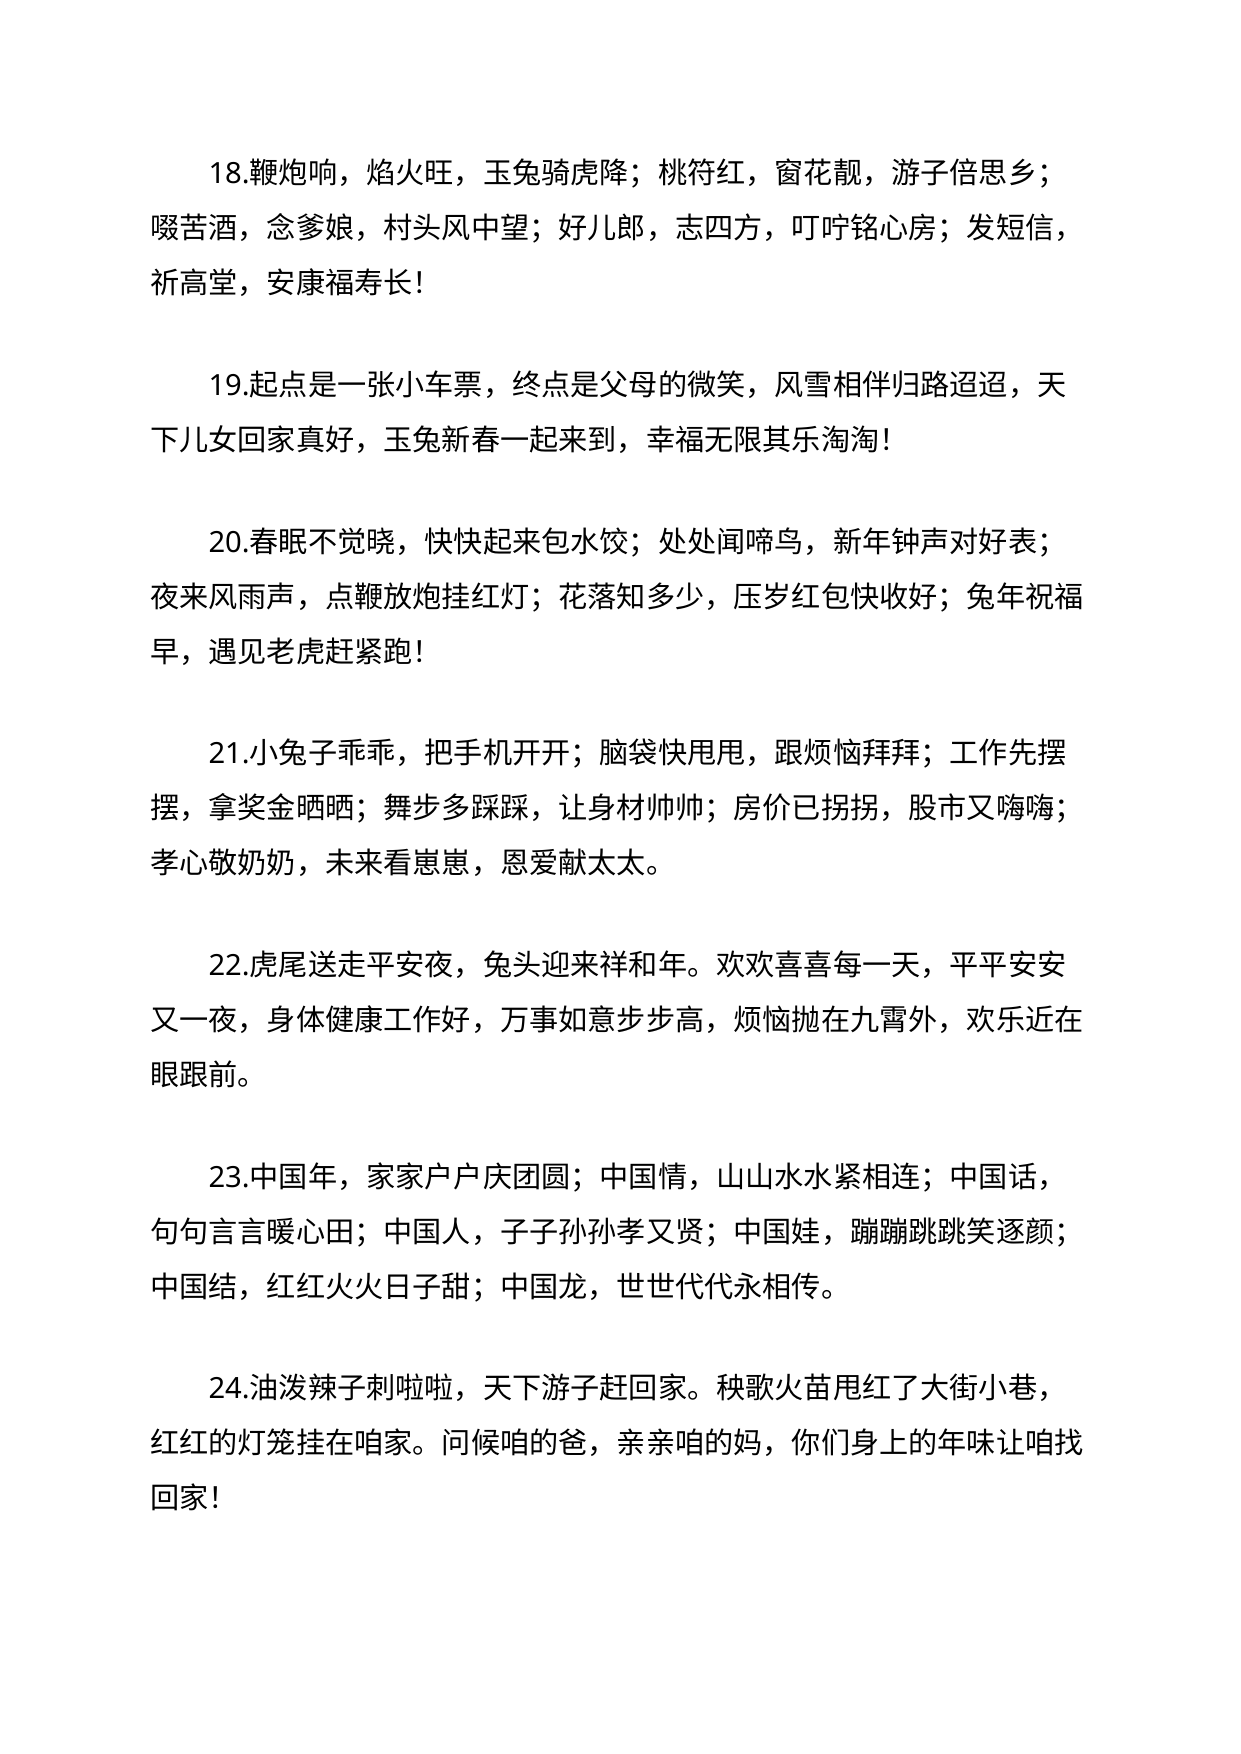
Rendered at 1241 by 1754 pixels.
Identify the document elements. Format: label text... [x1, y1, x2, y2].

text 19.起点是一张小车票，终点是父母的微笑，风雪相伴归路迢迢，天下儿女回家真好，玉兔新春一起来到，幸福无限其乐淘淘！ [150, 362, 1090, 459]
text 23.中国年，家家户户庆团圆；中国情，山山水水紧相连；中国话，句句言言暖心田；中国人，子子孙孙孝又贤；中国娃，蹦蹦跳跳笑逐颜；中国结，红红火火日子甜；中国龙，世世代代永相传。 [150, 1153, 1090, 1306]
text 21.小兔子乖乖，把手机开开；脑袋快甩甩，跟烦恼拜拜；工作先摆摆，拿奖金晒晒；舞步多踩踩，让身材帅帅；房价已拐拐，股市又嗨嗨；孝心敬奶奶，未来看崽崽，恩爱献太太。 [150, 730, 1090, 882]
text 20.春眠不觉晓，快快起来包水饺；处处闻啼鸟，新年钟声对好表；夜来风雨声，点鞭放炮挂红灯；花落知多少，压岁红包快收好；兔年祝福早，遇见老虎赶紧跑！ [150, 518, 1090, 671]
text 24.油泼辣子刺啦啦，天下游子赶回家。秧歌火苗甩红了大街小巷，红红的灯笼挂在咱家。问候咱的爸，亲亲咱的妈，你们身上的年味让咱找回家！ [150, 1365, 1090, 1517]
text 22.虎尾送走平安夜，兔头迎来祥和年。欢欢喜喜每一天，平平安安又一夜，身体健康工作好，万事如意步步高，烦恼抛在九霄外，欢乐近在眼跟前。 [150, 942, 1090, 1094]
text 18.鞭炮响，焰火旺，玉兔骑虎降；桃符红，窗花靓，游子倍思乡；啜苦酒，念爹娘，村头风中望；好儿郎，志四方，叮咛铭心房；发短信，祈高堂，安康福寿长！ [150, 150, 1090, 302]
